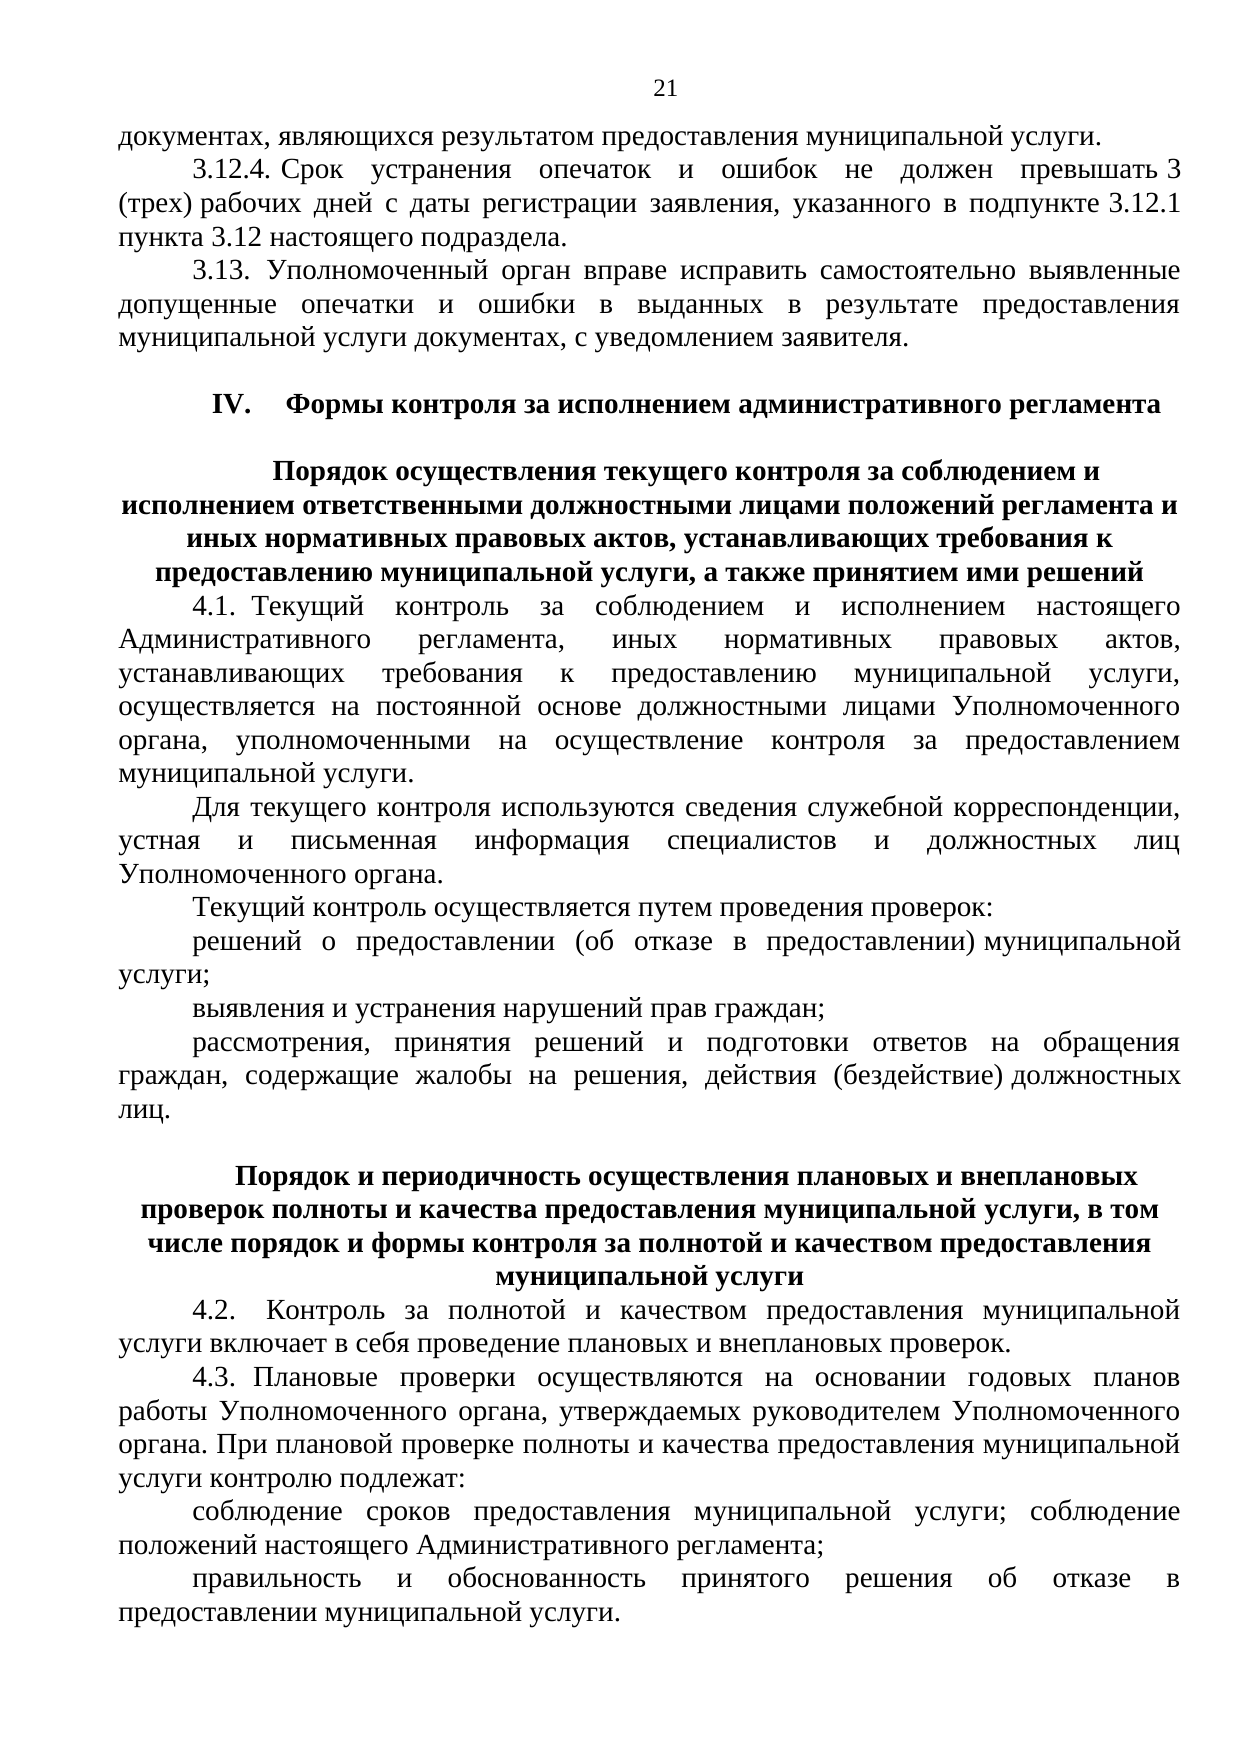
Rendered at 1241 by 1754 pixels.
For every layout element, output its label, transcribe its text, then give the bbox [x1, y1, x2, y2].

text рассмотрения, принятия решений и подготовки ответов на обращения граждан, содержащие жалобы на решения, действия (бездействие) должностных лиц. [118, 1024, 1181, 1124]
text соблюдение сроков предоставления муниципальной услуги; соблюдение положений настоящего Административного регламента; [118, 1493, 1181, 1560]
list Формы контроля за исполнением административного регламента [118, 386, 1181, 420]
text Порядок и периодичность осуществления плановых и внеплановых проверок полноты и качества предоставления муниципальной услуги, в том числе порядок и формы контроля за полнотой и качеством предоставления муниципальной услуги [118, 1158, 1181, 1292]
text решений о предоставлении (об отказе в предоставлении) муниципальной услуги; [118, 923, 1181, 990]
text Для текущего контроля используются сведения служебной корреспонденции, устная и письменная информация специалистов и должностных лиц Уполномоченного органа. [118, 789, 1181, 889]
text Текущий контроль осуществляется путем проведения проверок: [118, 889, 1181, 923]
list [118, 118, 1181, 152]
text выявления и устранения нарушений прав граждан; [118, 990, 1181, 1024]
list Текущий контроль за соблюдением и исполнением настоящего Административного регламента, иных нормативных правовых актов, устанавливающих требования к предоставлению муниципальной услуги, осуществляется на постоянной основе должностными лицами Уполномоченного органа, уполномоченными на осуществление контроля за предоставлением муниципальной услуги. [118, 588, 1181, 789]
list Контроль за полнотой и качеством предоставления муниципальной услуги включает в себя проведение плановых и внеплановых проверок. [118, 1292, 1181, 1359]
list Плановые проверки осуществляются на основании годовых планов работы Уполномоченного органа, утверждаемых руководителем Уполномоченного органа. При плановой проверке полноты и качества предоставления муниципальной услуги контролю подлежат: [118, 1359, 1181, 1493]
text правильность и обоснованность принятого решения об отказе в предоставлении муниципальной услуги. [118, 1560, 1181, 1627]
list Срок устранения опечаток и ошибок не должен превышать 3 (трех) рабочих дней с даты регистрации заявления, указанного в подпункте 3.12.1 пункта 3.12 настоящего подраздела. [118, 152, 1181, 252]
list Уполномоченный орган вправе исправить самостоятельно выявленные допущенные опечатки и ошибки в выданных в результате предоставления муниципальной услуги документах, с уведомлением заявителя. [118, 252, 1181, 353]
text Порядок осуществления текущего контроля за соблюдением и исполнением ответственными должностными лицами положений регламента и иных нормативных правовых актов, устанавливающих требования к предоставлению муниципальной услуги, а также принятием ими решений [118, 453, 1181, 588]
